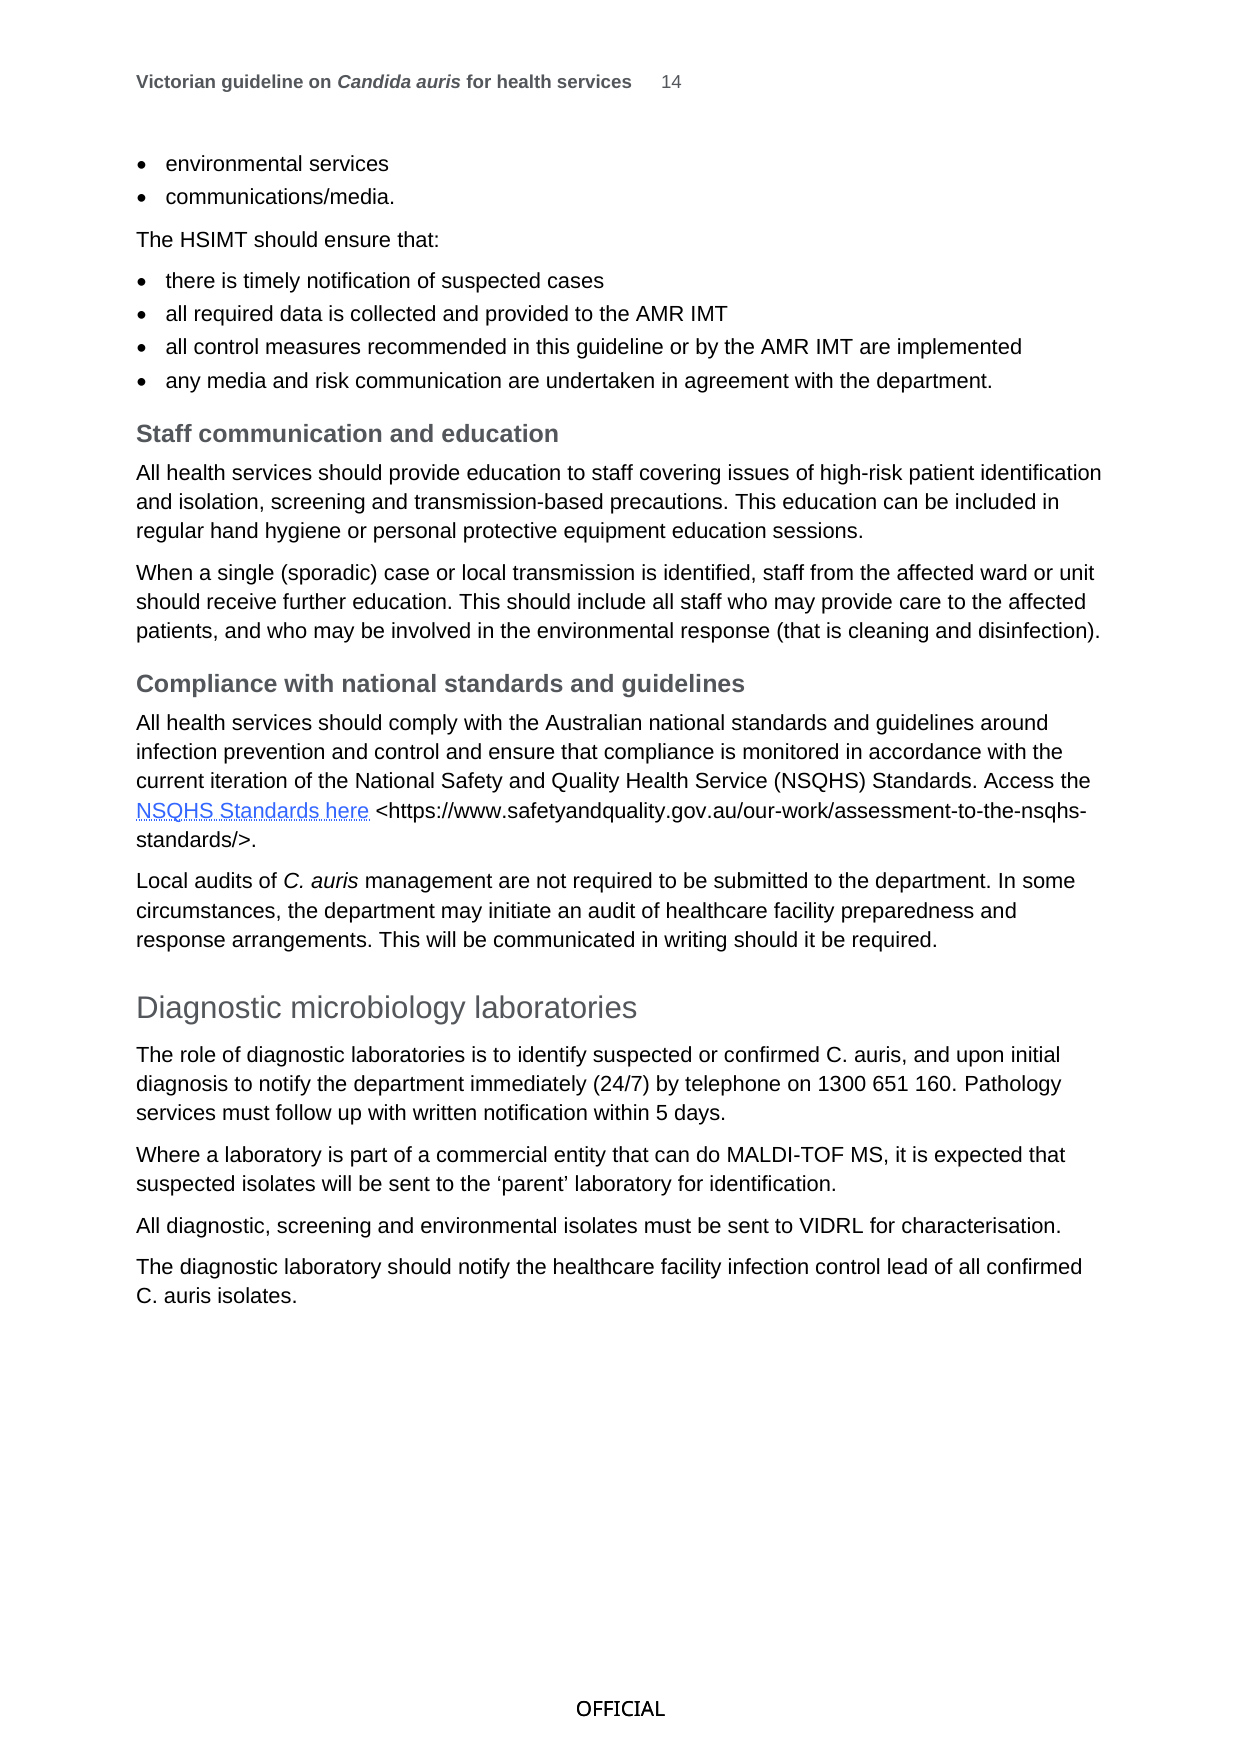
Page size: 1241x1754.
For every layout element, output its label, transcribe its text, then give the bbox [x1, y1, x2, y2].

text Where a laboratory is part of a commercial entity that can do MALDI-TOF MS, it is expected that suspected isolates will be sent to the ‘parent’ laboratory for identification. [136, 1138, 1104, 1196]
subtitle Staff communication and education [136, 418, 1104, 448]
text All diagnostic, screening and environmental isolates must be sent to VIDRL for characterisation. [136, 1209, 1104, 1238]
subtitle Diagnostic microbiology laboratories [136, 989, 1104, 1025]
text The diagnostic laboratory should notify the healthcare facility infection control lead of all confirmed C. auris isolates. [136, 1250, 1104, 1309]
text The role of diagnostic laboratories is to identify suspected or confirmed C. auris, and upon initial diagnosis to notify the department immediately (24/7) by telephone on 1300 651 160. Pathology services must follow up with written notification within 5 days. [136, 1038, 1104, 1125]
text environmental services [136, 148, 1104, 177]
text All health services should comply with the Australian national standards and guidelines around infection prevention and control and ensure that compliance is monitored in accordance with the current iteration of the National Safety and Quality Health Service (NSQHS) Standards. Access the NSQHS Standards here <https://www.safetyandquality.gov.au/our-work/assessment-to-the-nsqhs-standards/>. [136, 706, 1104, 852]
subtitle Compliance with national standards and guidelines [136, 668, 1104, 698]
text there is timely notification of suspected cases [136, 264, 1104, 293]
text all required data is collected and provided to the AMR IMT [136, 298, 1104, 327]
text communications/media. [136, 181, 1104, 210]
text The HSIMT should ensure that: [136, 223, 1104, 252]
text Local audits of C. auris management are not required to be submitted to the department. In some circumstances, the department may initiate an audit of healthcare facility preparedness and response arrangements. This will be communicated in writing should it be required. [136, 864, 1104, 952]
text all control measures recommended in this guideline or by the AMR IMT are implemented [136, 331, 1104, 360]
text All health services should provide education to staff covering issues of high-risk patient identification and isolation, screening and transmission-based precautions. This education can be included in regular hand hygiene or personal protective equipment education sessions. [136, 456, 1104, 543]
text any media and risk communication are undertaken in agreement with the department. [136, 364, 1104, 393]
text When a single (sporadic) case or local transmission is identified, staff from the affected ward or unit should receive further education. This should include all staff who may provide care to the affected patients, and who may be involved in the environmental response (that is cleaning and disinfection). [136, 556, 1104, 643]
